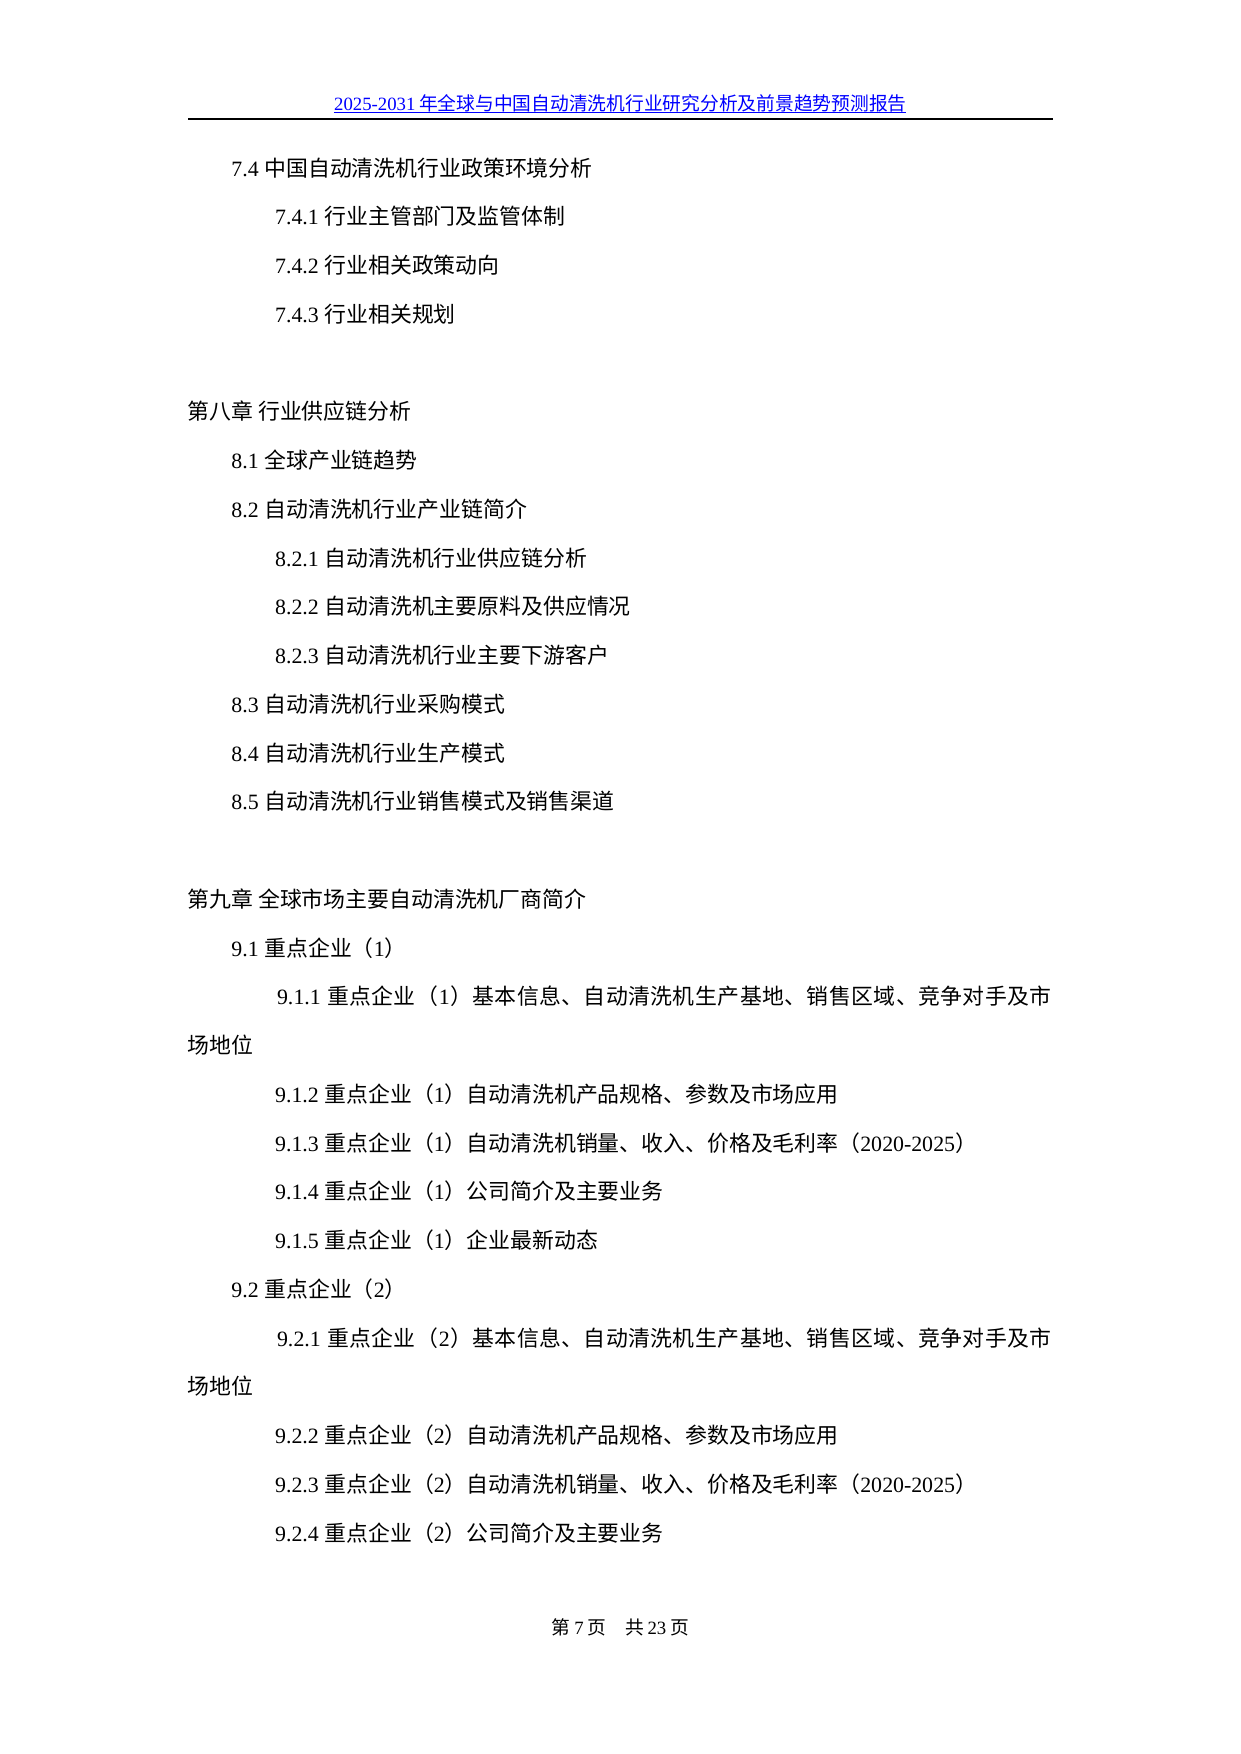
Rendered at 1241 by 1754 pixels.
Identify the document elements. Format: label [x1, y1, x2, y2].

text [187, 150, 1053, 1548]
